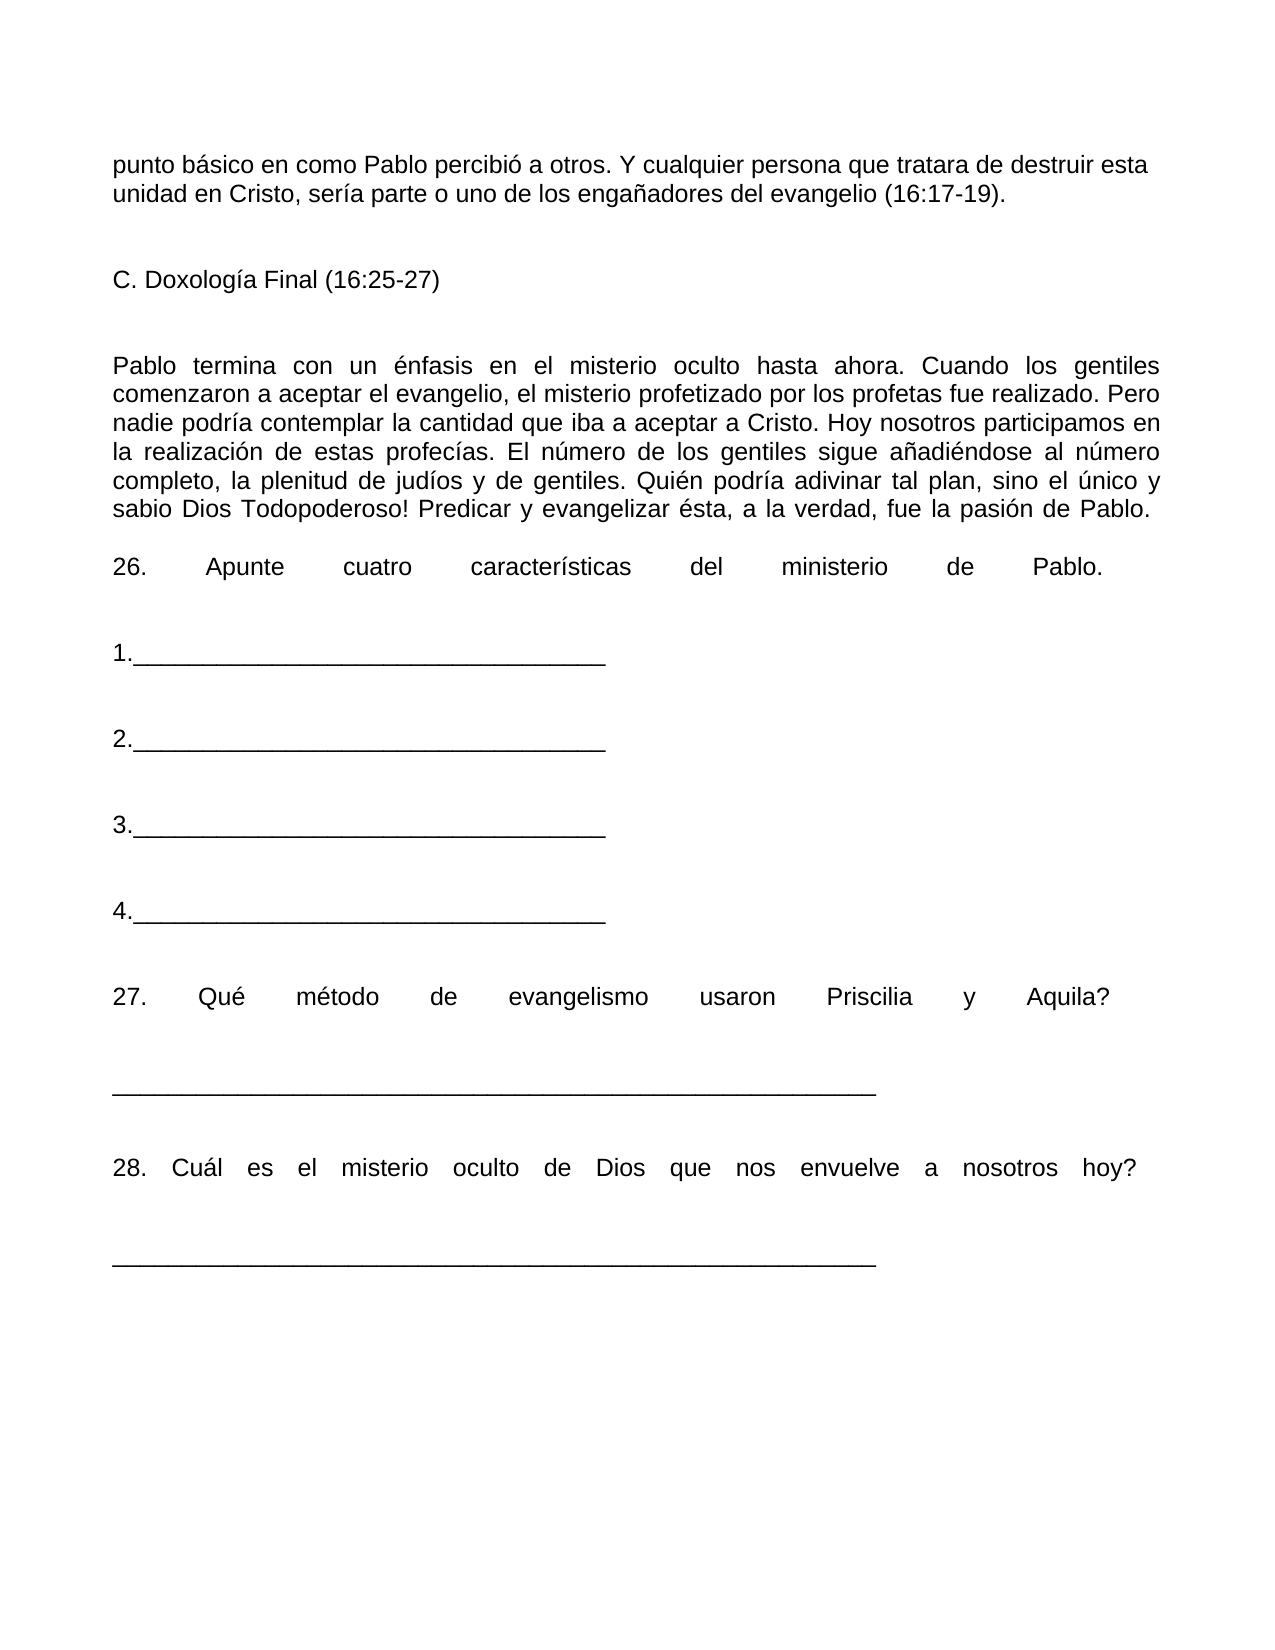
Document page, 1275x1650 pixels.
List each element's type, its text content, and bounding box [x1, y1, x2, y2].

text Pablo termina con un énfasis en el misterio oculto hasta ahora. Cuando los gentiles comenzaron a aceptar el evangelio, el misterio profetizado por los profetas fue realizado. Pero nadie podría contemplar la cantidad que iba a aceptar a Cristo. Hoy nosotros participamos en la realización de estas profecías. El número de los gentiles sigue añadiéndose al número completo, la plenitud de judíos y de gentiles. Quién podría adivinar tal plan, sino el único y sabio Dios Todopoderoso! Predicar y evangelizar ésta, a la verdad, fue la pasión de Pablo. 26. Apunte cuatro características del ministerio de Pablo. [112, 351, 1162, 609]
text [112, 150, 1162, 236]
text 27. Qué método de evangelismo usaron Priscilia y Aquila? [112, 982, 1162, 1038]
text 3.__________________________________ [112, 810, 1162, 866]
text 1.__________________________________ [112, 638, 1162, 694]
text 2.__________________________________ [112, 724, 1162, 781]
text _______________________________________________________ [112, 1239, 1162, 1296]
text C. Doxología Final (16:25-27) [112, 265, 1162, 321]
text 4.__________________________________ [112, 896, 1162, 952]
text _______________________________________________________ [112, 1067, 1162, 1124]
text 28. Cuál es el misterio oculto de Dios que nos envuelve a nosotros hoy? [112, 1153, 1162, 1210]
